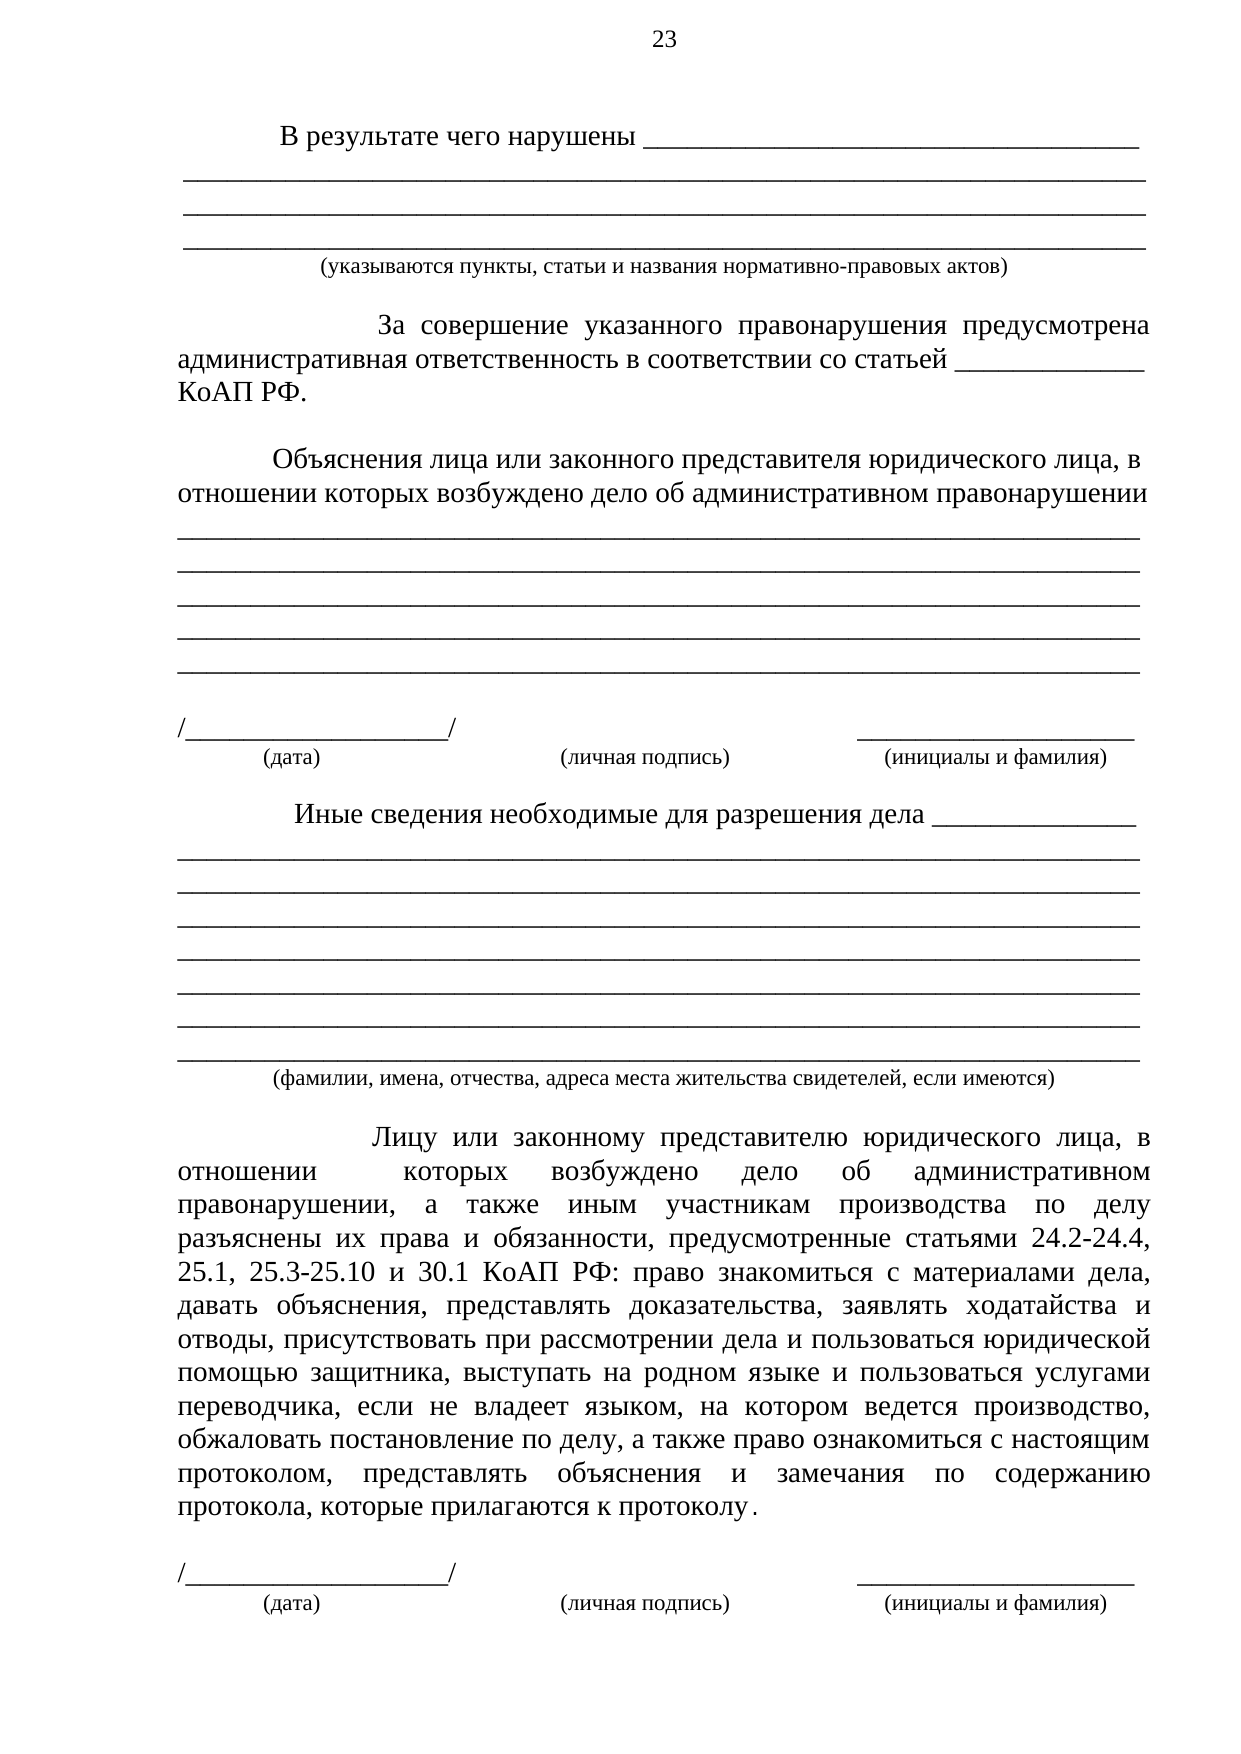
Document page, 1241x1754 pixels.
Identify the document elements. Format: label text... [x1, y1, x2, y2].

text ______________________________________________________________________________________________________________________________________________________________________________________________________________________________________________________________________________________________________________________________________________________________________________________________________________________________________________________________________________ [177, 830, 1152, 1064]
text (дата) (личная подпись) (инициалы и фамилия) [177, 743, 1152, 770]
text (дата) (личная подпись) (инициалы и фамилия) [177, 1589, 1152, 1616]
text /__________________/ ___________________ [177, 710, 1152, 743]
text Объяснения лица или законного представителя юридического лица, в отношении которых возбуждено дело об административном правонарушении [177, 442, 1152, 509]
text В результате чего нарушены __________________________________ [177, 118, 1152, 152]
text (указываются пункты, статьи и названия нормативно-правовых актов) [177, 252, 1152, 279]
text (фамилии, имена, отчества, адреса места жительства свидетелей, если имеются) [177, 1064, 1152, 1091]
text /__________________/ ___________________ [177, 1556, 1152, 1589]
text __________________________________________________________________________________________________________________________________________________________________________________________________________________________________________________________________________________________________________________________________________ [177, 509, 1152, 676]
text За совершение указанного правонарушения предусмотрена административная ответственность в соответствии со статьей _____________ [177, 307, 1152, 374]
text Лицу или законному представителю юридического лица, в отношении которых возбуждено дело об административном правонарушении, а также иным участникам производства по делу разъяснены их права и обязанности, предусмотренные статьями 24.2-24.4, 25.1, 25.3-25.10 и 30.1 КоАП РФ: право знакомиться с материалами дела, давать объяснения, представлять доказательства, заявлять ходатайства и отводы, присутствовать при рассмотрении дела и пользоваться юридической помощью защитника, выступать на родном языке и пользоваться услугами переводчика, если не владеет языком, на котором ведется производство, обжаловать постановление по делу, а также право ознакомиться с настоящим протоколом, представлять объяснения и замечания по содержанию протокола, которые прилагаются к протоколу. [177, 1119, 1152, 1522]
text Иные сведения необходимые для разрешения дела ______________ [177, 796, 1152, 830]
text КоАП РФ. [177, 374, 1152, 408]
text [177, 152, 1152, 252]
